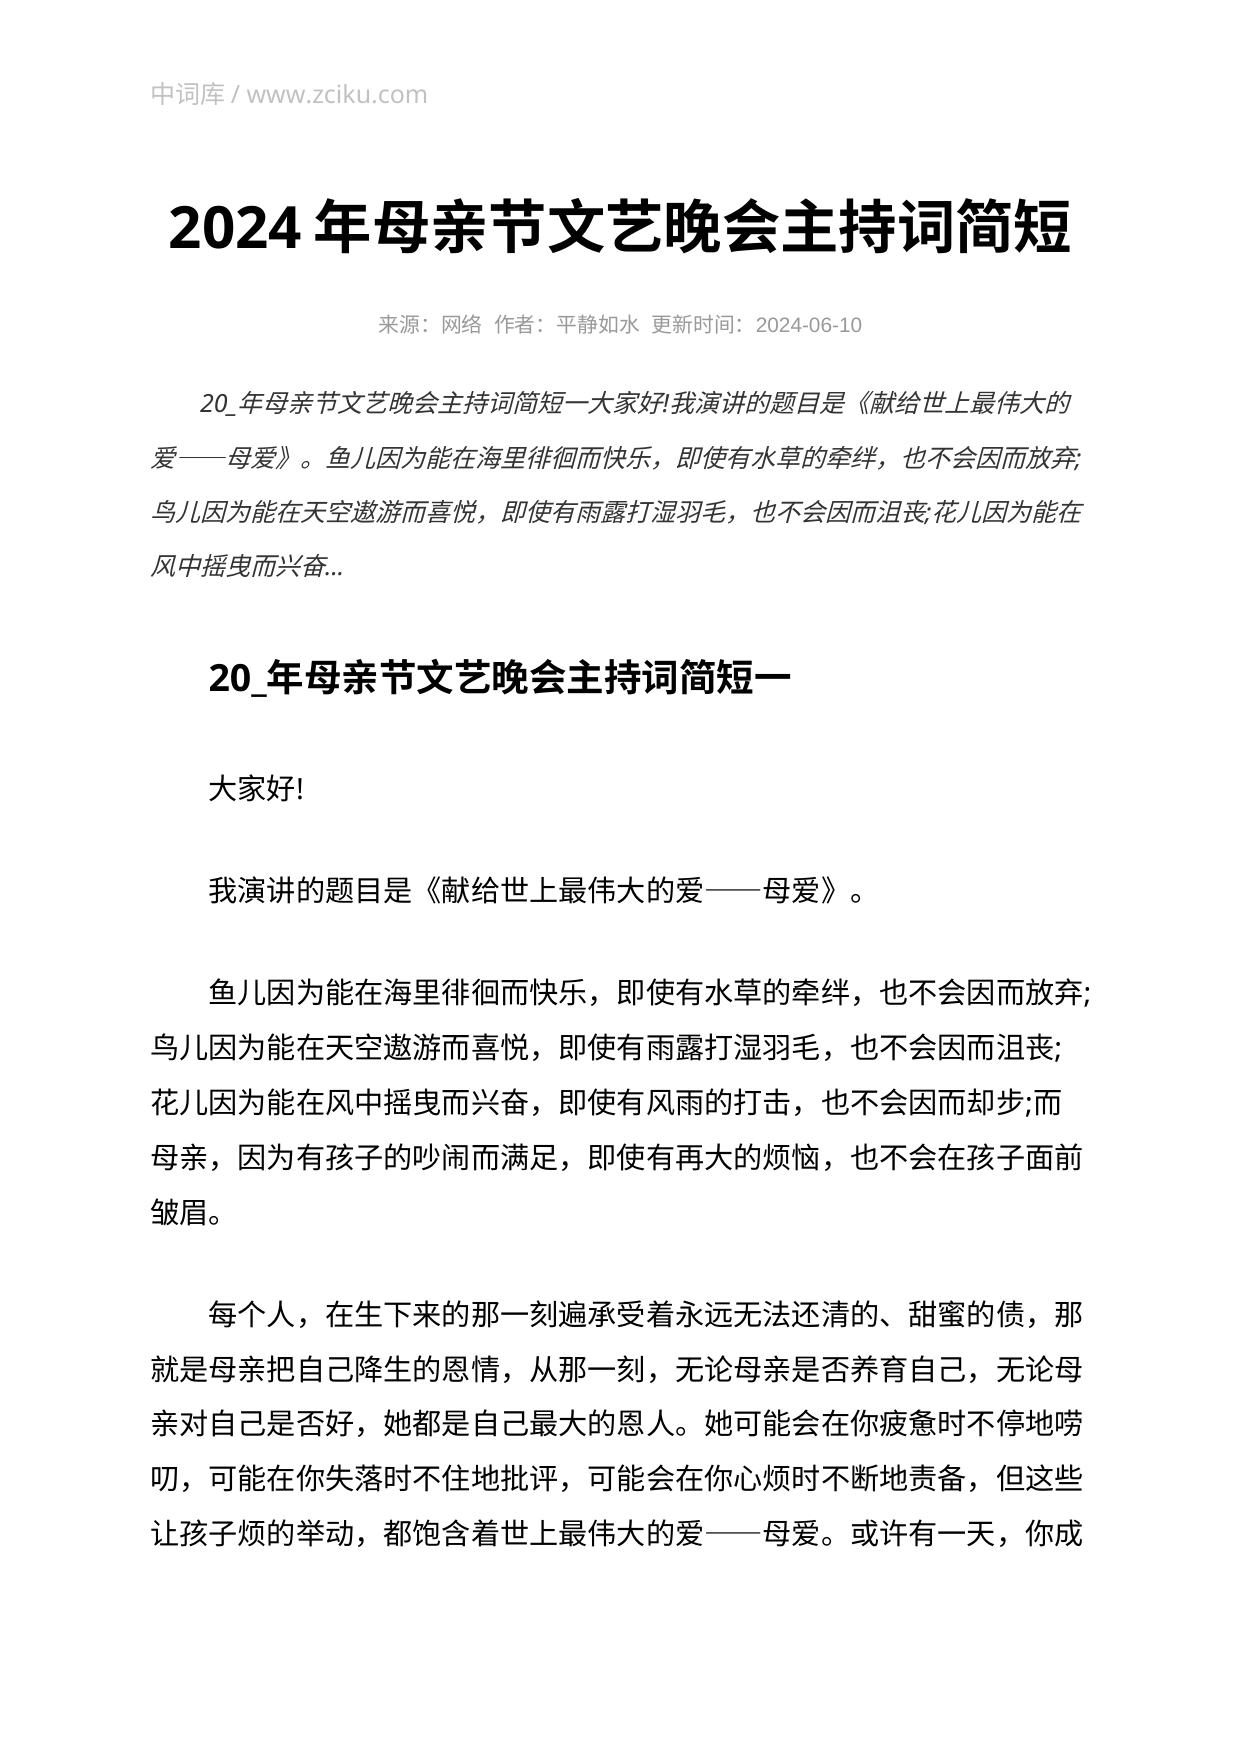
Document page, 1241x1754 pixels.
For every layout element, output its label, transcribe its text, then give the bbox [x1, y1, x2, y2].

text 大家好! [150, 766, 1090, 808]
text 20_年母亲节文艺晚会主持词简短一大家好!我演讲的题目是《献给世上最伟大的爱——母爱》。鱼儿因为能在海里徘徊而快乐，即使有水草的牵绊，也不会因而放弃;鸟儿因为能在天空遨游而喜悦，即使有雨露打湿羽毛，也不会因而沮丧;花儿因为能在风中摇曳而兴奋... [150, 384, 1090, 583]
text 鱼儿因为能在海里徘徊而快乐，即使有水草的牵绊，也不会因而放弃;鸟儿因为能在天空遨游而喜悦，即使有雨露打湿羽毛，也不会因而沮丧;花儿因为能在风中摇曳而兴奋，即使有风雨的打击，也不会因而却步;而母亲，因为有孩子的吵闹而满足，即使有再大的烦恼，也不会在孩子面前皱眉。 [150, 969, 1090, 1232]
text 20_年母亲节文艺晚会主持词简短一 [150, 648, 1090, 703]
text 来源：网络 作者：平静如水 更新时间：2024-06-10 [150, 313, 1090, 337]
subtitle 2024年母亲节文艺晚会主持词简短 [150, 181, 1090, 266]
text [150, 1291, 1090, 1553]
text 我演讲的题目是《献给世上最伟大的爱——母爱》。 [150, 868, 1090, 910]
